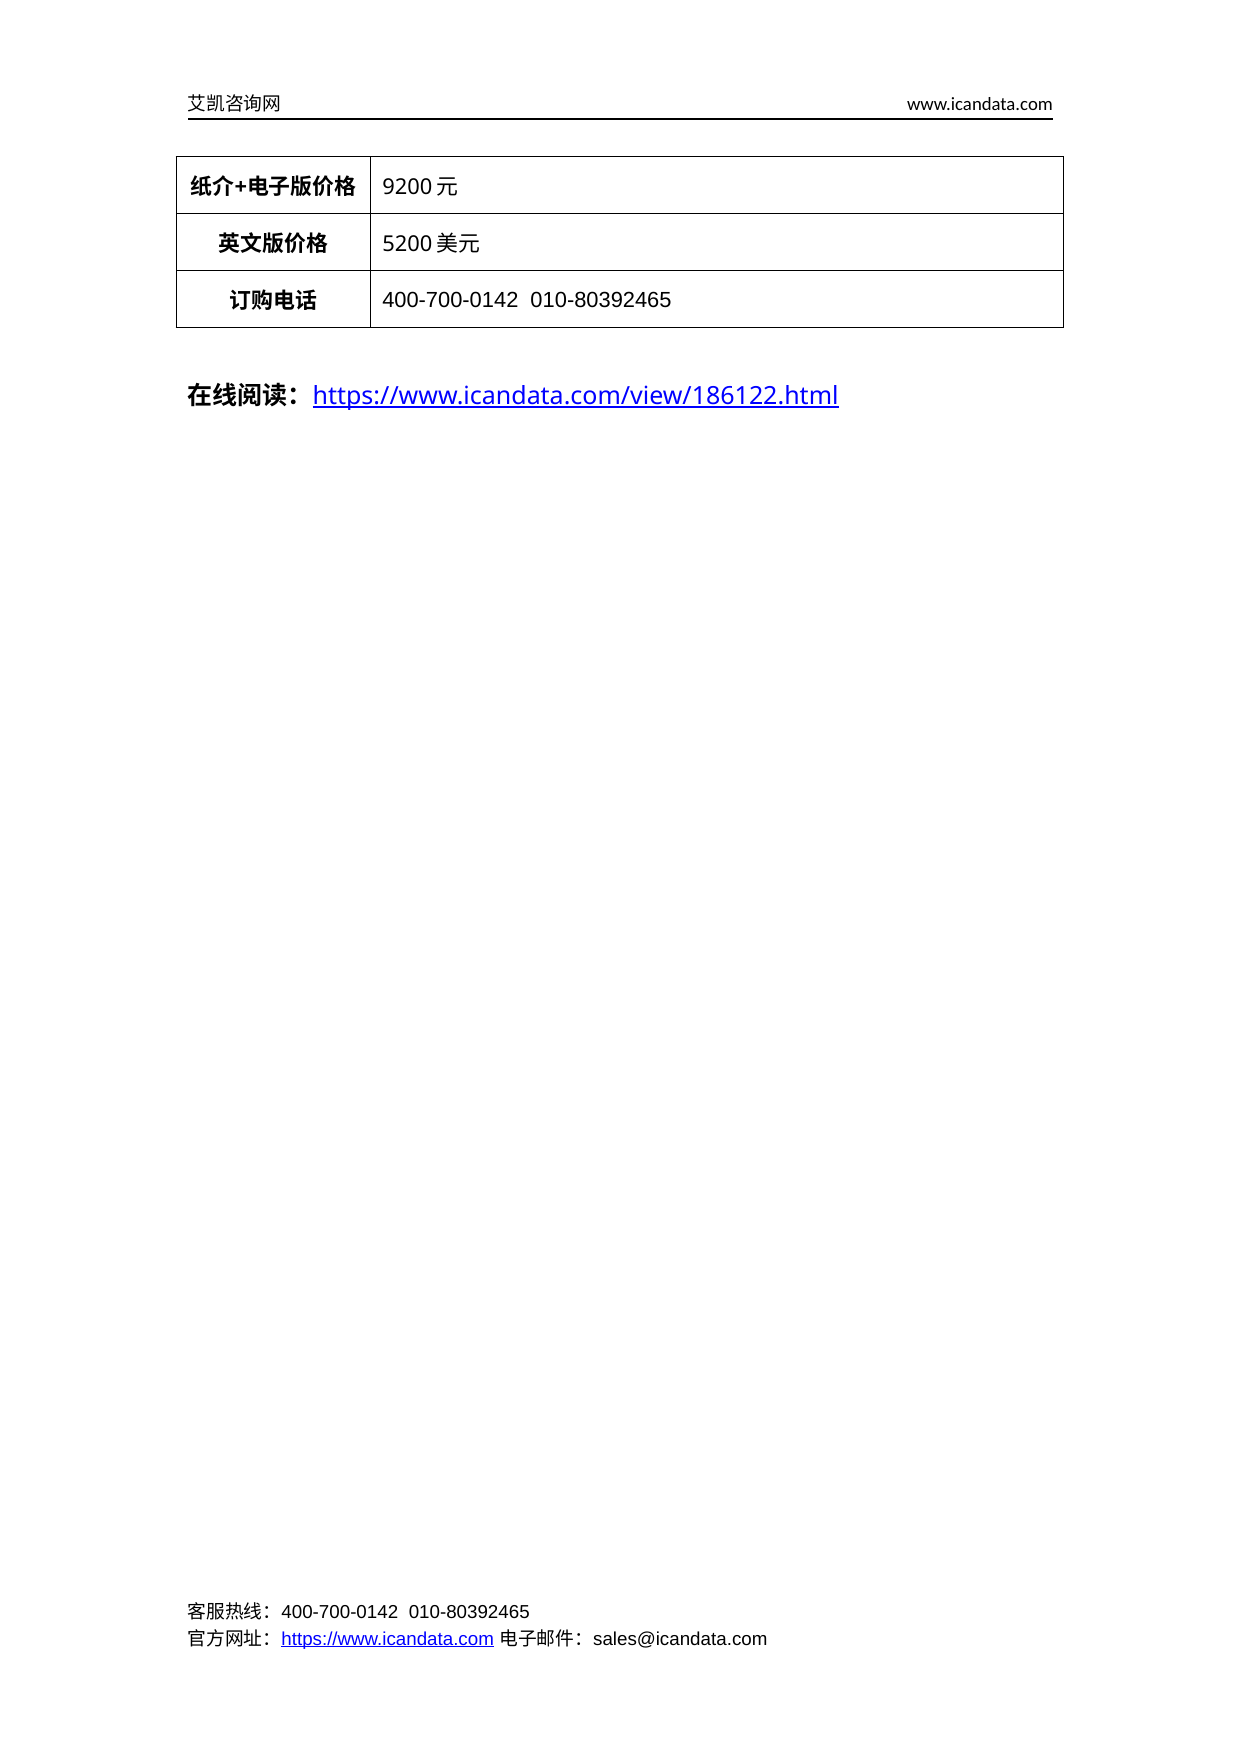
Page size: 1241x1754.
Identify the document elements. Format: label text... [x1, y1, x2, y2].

table_cell 纸介+电子版价格 [177, 157, 370, 213]
text 在线阅读：https://www.icandata.com/view/186122.html [187, 361, 1053, 426]
table_cell 订购电话 [177, 271, 370, 327]
table_cell 5200美元 [371, 214, 1063, 270]
table_cell 400-700-0142 010-80392465 [371, 271, 1063, 327]
table_cell 9200元 [371, 157, 1063, 213]
table_cell 英文版价格 [177, 214, 370, 270]
